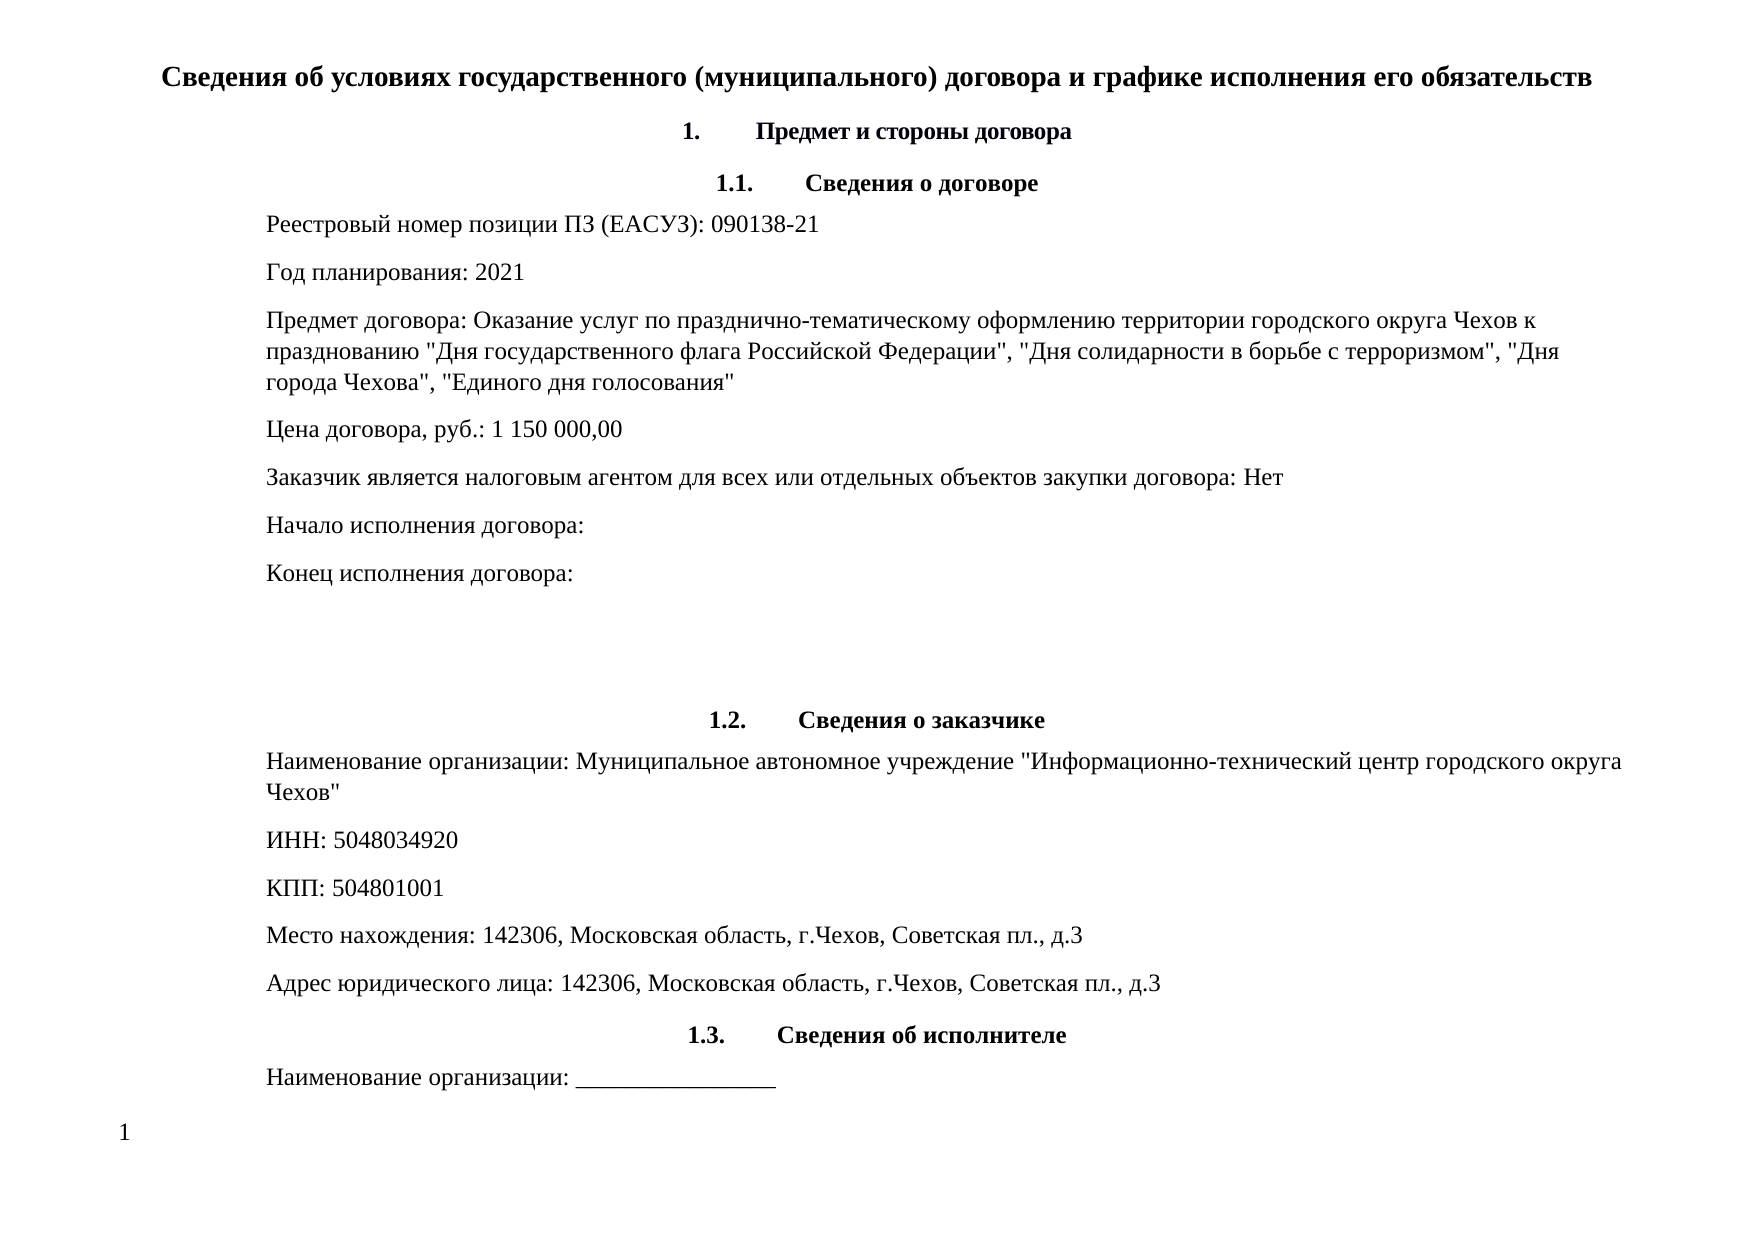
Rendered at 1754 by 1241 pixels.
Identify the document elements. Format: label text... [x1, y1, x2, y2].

subtitle Сведения об исполнителе [118, 1020, 1636, 1049]
text Реестровый номер позиции ПЗ (ЕАСУЗ): 090138-21 [266, 209, 1636, 238]
text КПП: 504801001 [266, 873, 1636, 902]
subtitle Предмет и стороны договора [118, 116, 1636, 145]
subtitle Сведения о договоре [118, 168, 1636, 197]
text Заказчик является налоговым агентом для всех или отдельных объектов закупки договора: Нет [266, 462, 1636, 491]
text Цена договора, руб.: 1 150 000,00 [266, 414, 1636, 443]
text Конец исполнения договора: [266, 558, 1636, 586]
text Год планирования: 2021 [266, 257, 1636, 286]
text Место нахождения: 142306, Московская область, г.Чехов, Советская пл., д.3 [266, 921, 1636, 949]
subtitle Сведения о заказчике [118, 705, 1636, 734]
text ИНН: 5048034920 [266, 825, 1636, 854]
text Начало исполнения договора: [266, 510, 1636, 539]
text Предмет договора: Оказание услуг по празднично-тематическому оформлению территории городского округа Чехов к празднованию "Дня государственного флага Российской Федерации", "Дня солидарности в борьбе с терроризмом", "Дня города Чехова", "Единого дня голосования" [266, 305, 1636, 396]
title Сведения об условиях государственного (муниципального) договора и графике исполнения его обязательств [118, 59, 1636, 93]
text Адрес юридического лица: 142306, Московская область, г.Чехов, Советская пл., д.3 [266, 968, 1636, 997]
text Наименование организации: Муниципальное автономное учреждение "Информационно-технический центр городского округа Чехов" [266, 746, 1636, 806]
text Наименование организации: ________________ [266, 1062, 1636, 1090]
